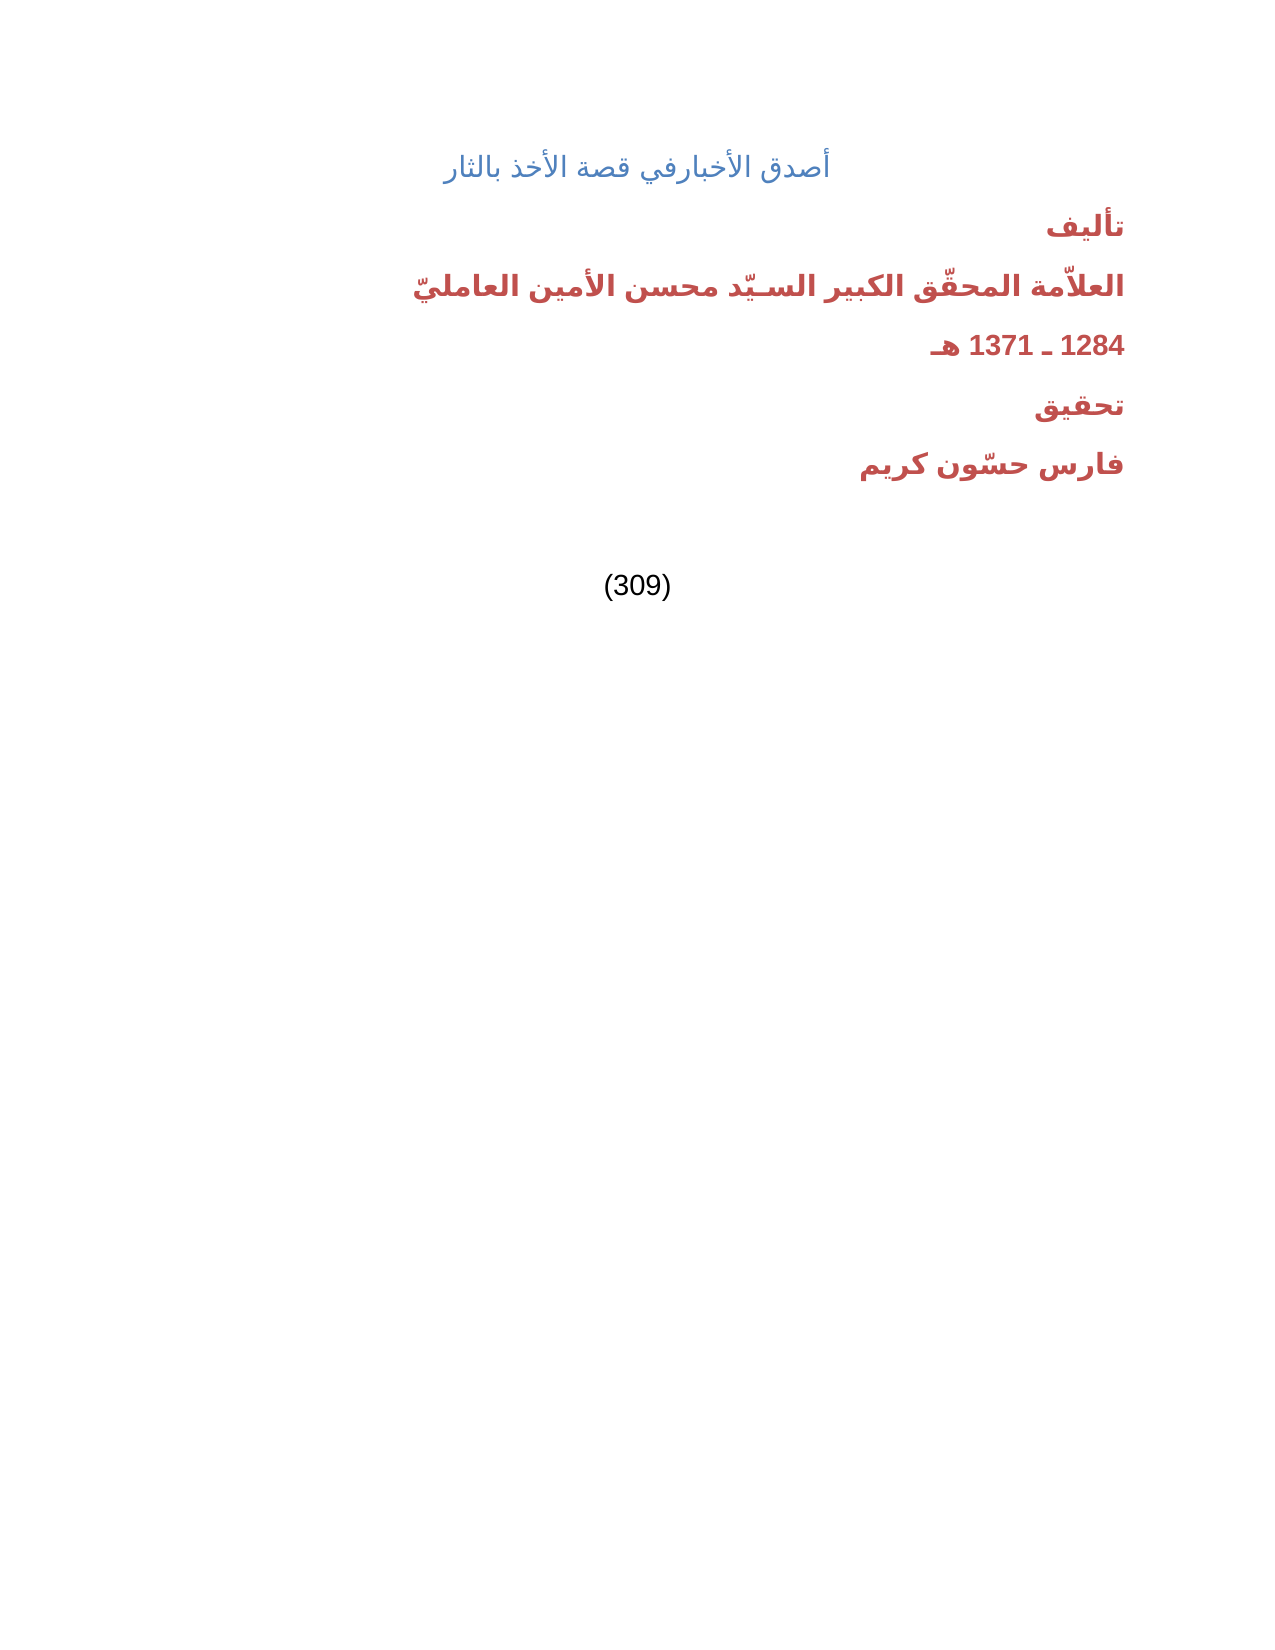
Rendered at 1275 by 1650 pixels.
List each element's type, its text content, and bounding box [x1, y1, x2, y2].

text (309) [150, 568, 1125, 602]
text 1284 ـ 1371 هـ [150, 328, 1125, 362]
text العلاّمة المحقّق الكبير السـيّد محسن الأمين العامليّ [150, 269, 1125, 302]
text أصدق الأخبارفي قصة الأخذ بالثار [150, 150, 1125, 183]
text تحقيق [150, 387, 1125, 421]
text تأليف [150, 209, 1125, 243]
text فارس حسّون كريم [150, 447, 1125, 480]
